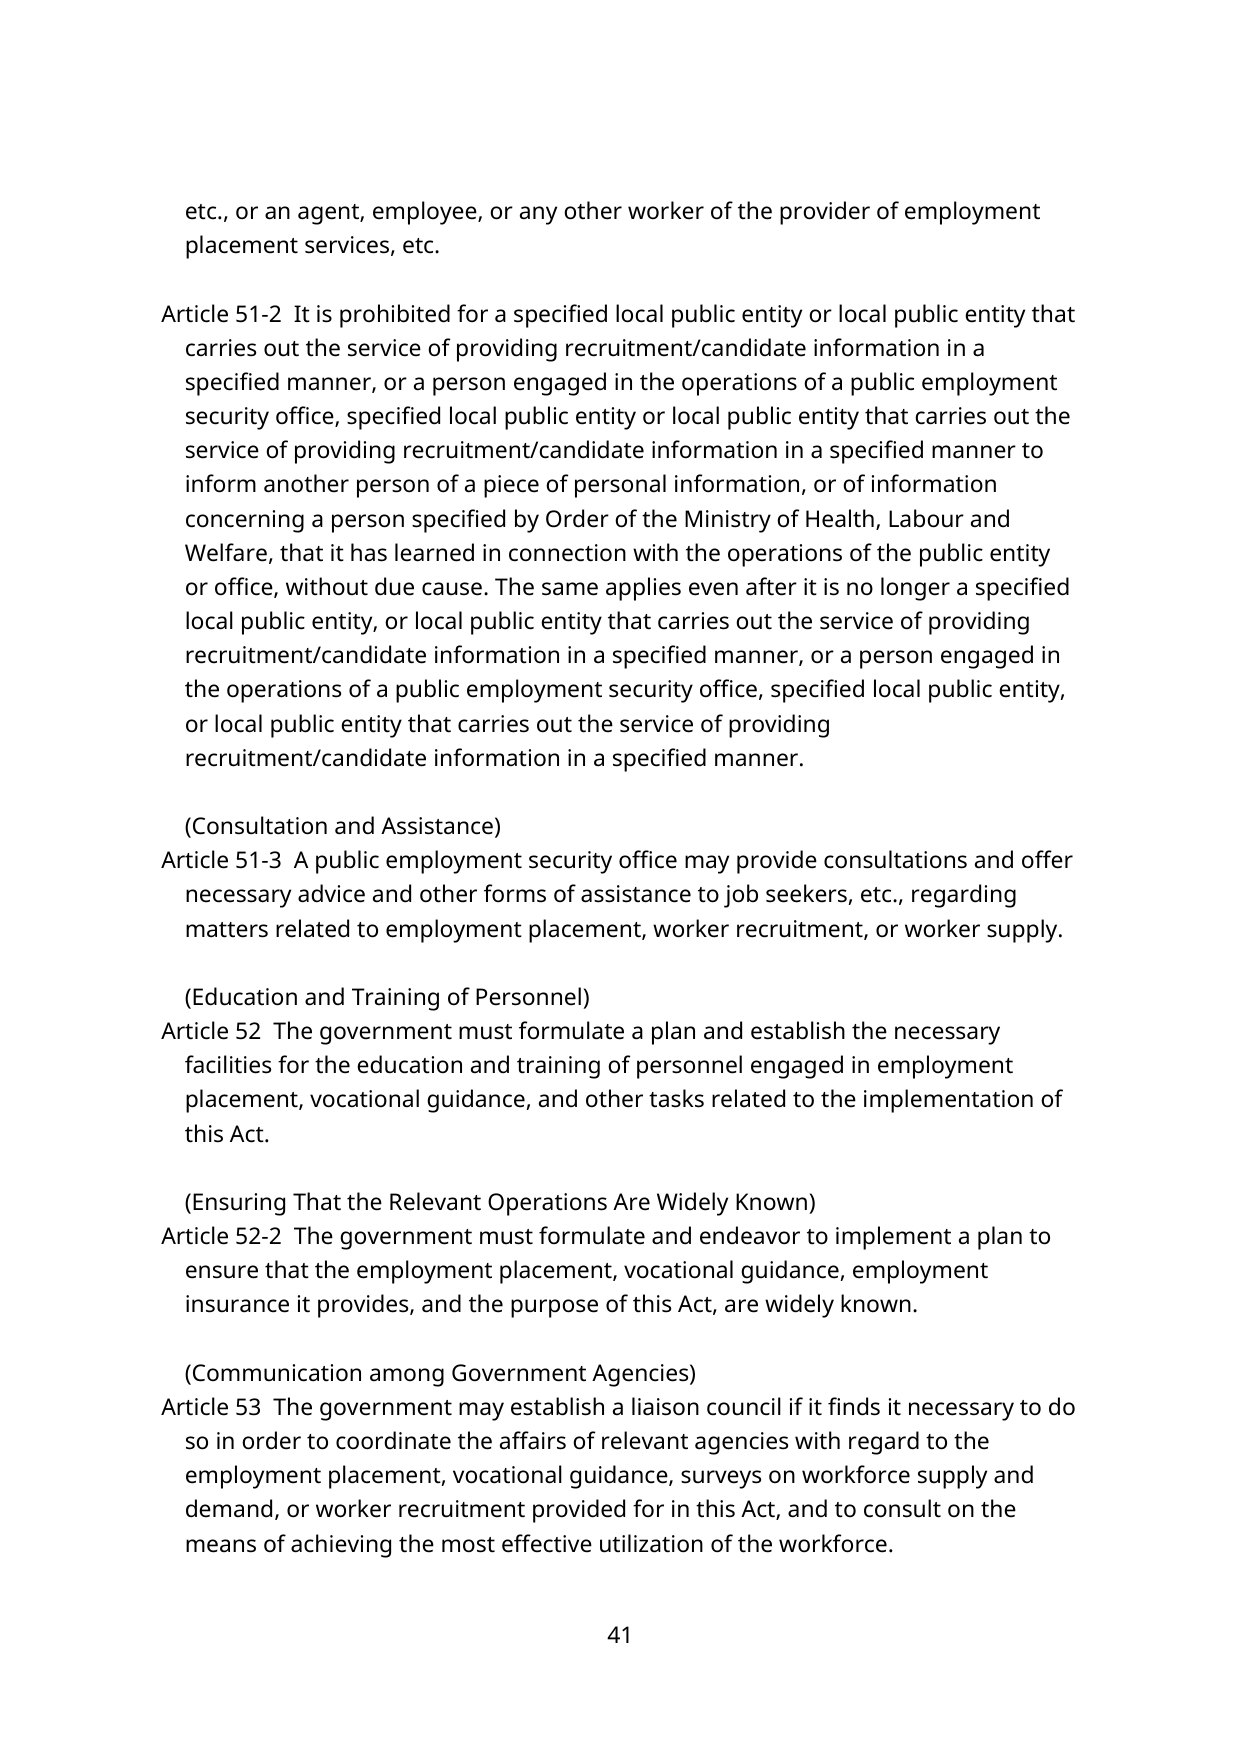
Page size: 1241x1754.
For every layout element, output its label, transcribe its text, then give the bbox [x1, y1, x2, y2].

text Article 52-2 The government must formulate and endeavor to implement a plan to ensure that the employment placement, vocational guidance, employment insurance it provides, and the purpose of this Act, are widely known. [161, 1219, 1079, 1321]
text (Ensuring That the Relevant Operations Are Widely Known) [184, 1184, 1079, 1219]
text (Consultation and Assistance) [184, 809, 1079, 843]
text (Education and Training of Personnel) [184, 979, 1079, 1014]
text (Communication among Government Agencies) [184, 1355, 1079, 1389]
text Article 53 The government may establish a liaison council if it finds it necessary to do so in order to coordinate the affairs of relevant agencies with regard to the employment placement, vocational guidance, surveys on workforce supply and demand, or worker recruitment provided for in this Act, and to consult on the means of achieving the most effective utilization of the workforce. [161, 1389, 1079, 1560]
text Article 51-3 A public employment security office may provide consultations and offer necessary advice and other forms of assistance to job seekers, etc., regarding matters related to employment placement, worker recruitment, or worker supply. [161, 843, 1079, 945]
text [161, 194, 1079, 262]
text Article 52 The government must formulate a plan and establish the necessary facilities for the education and training of personnel engaged in employment placement, vocational guidance, and other tasks related to the implementation of this Act. [161, 1014, 1079, 1150]
text Article 51-2 It is prohibited for a specified local public entity or local public entity that carries out the service of providing recruitment/candidate information in a specified manner, or a person engaged in the operations of a public employment security office, specified local public entity or local public entity that carries out the service of providing recruitment/candidate information in a specified manner to inform another person of a piece of personal information, or of information concerning a person specified by Order of the Ministry of Health, Labour and Welfare, that it has learned in connection with the operations of the public entity or office, without due cause. The same applies even after it is no longer a specified local public entity, or local public entity that carries out the service of providing recruitment/candidate information in a specified manner, or a person engaged in the operations of a public employment security office, specified local public entity, or local public entity that carries out the service of providing recruitment/candidate information in a specified manner. [161, 296, 1079, 774]
